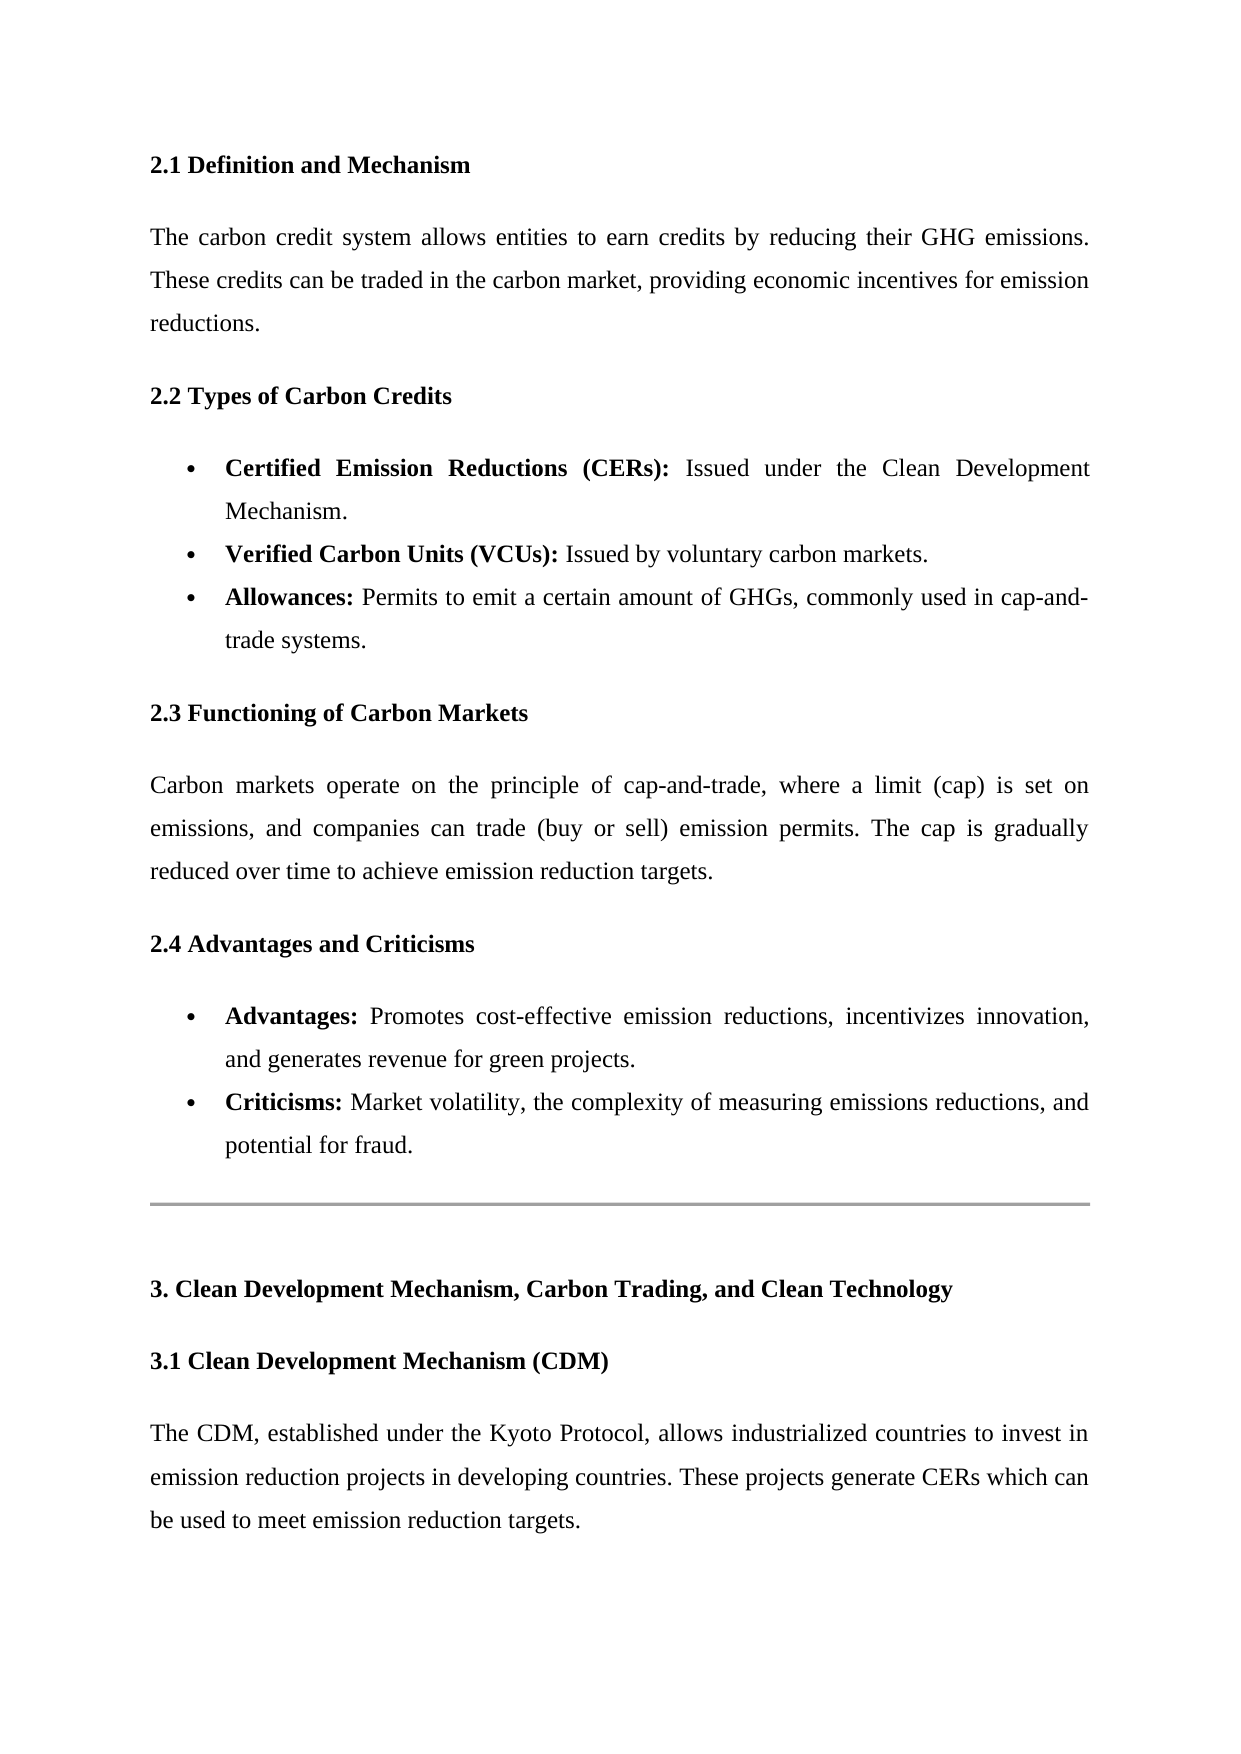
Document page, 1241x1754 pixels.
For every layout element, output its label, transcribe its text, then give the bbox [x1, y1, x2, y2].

text 3. Clean Development Mechanism, Carbon Trading, and Clean Technology [150, 1274, 1090, 1303]
list Verified Carbon Units (VCUs): Issued by voluntary carbon markets. [187, 539, 1090, 568]
text 2.2 Types of Carbon Credits [150, 381, 1090, 409]
list Allowances: Permits to emit a certain amount of GHGs, commonly used in cap-and-trade systems. [187, 582, 1090, 654]
text The CDM, established under the Kyoto Protocol, allows industrialized countries to invest in emission reduction projects in developing countries. These projects generate CERs which can be used to meet emission reduction targets. [150, 1418, 1090, 1533]
text 2.4 Advantages and Criticisms [150, 929, 1090, 957]
text The carbon credit system allows entities to earn credits by reducing their GHG emissions. These credits can be traded in the carbon market, providing economic incentives for emission reductions. [150, 222, 1090, 337]
text Carbon markets operate on the principle of cap-and-trade, where a limit (cap) is set on emissions, and companies can trade (buy or sell) emission permits. The cap is gradually reduced over time to achieve emission reduction targets. [150, 770, 1090, 885]
list Criticisms: Market volatility, the complexity of measuring emissions reductions, and potential for fraud. [187, 1087, 1090, 1159]
text 3.1 Clean Development Mechanism (CDM) [150, 1346, 1090, 1375]
list Certified Emission Reductions (CERs): Issued under the Clean Development Mechanism. [187, 453, 1090, 525]
text 2.3 Functioning of Carbon Markets [150, 698, 1090, 727]
list Advantages: Promotes cost-effective emission reductions, incentivizes innovation, and generates revenue for green projects. [187, 1001, 1090, 1073]
text 2.1 Definition and Mechanism [150, 150, 1090, 179]
